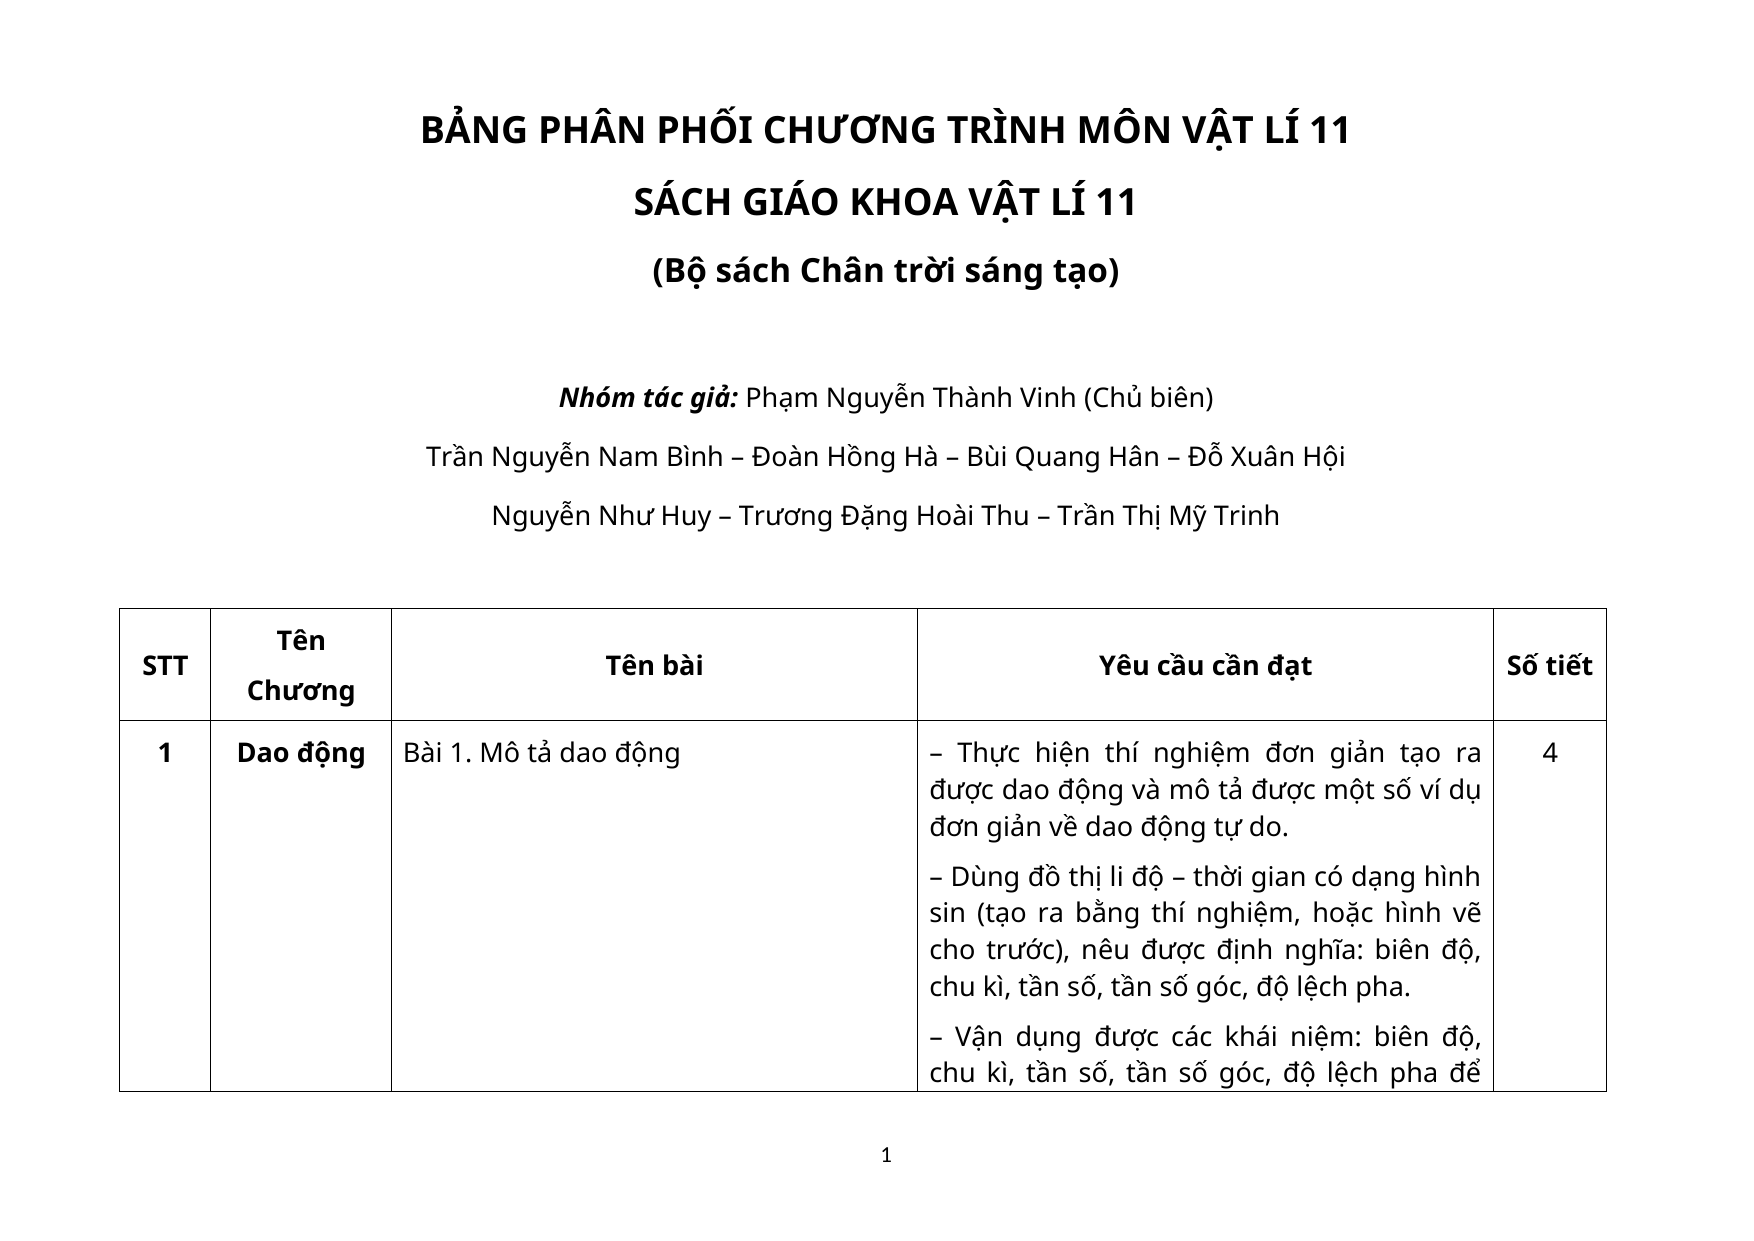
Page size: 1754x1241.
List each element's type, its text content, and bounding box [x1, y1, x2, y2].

text Nhóm tác giả: Phạm Nguyễn Thành Vinh (Chủ biên) [150, 378, 1622, 415]
text Trần Nguyễn Nam Bình – Đoàn Hồng Hà – Bùi Quang Hân – Đỗ Xuân Hội [150, 437, 1622, 474]
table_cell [392, 721, 917, 1091]
table_header Yêu cầu cần đạt [918, 609, 1493, 720]
table_cell 4 [1494, 721, 1606, 1091]
table_cell 1 [120, 721, 210, 1091]
text (Bộ sách Chân trời sáng tạo) [150, 247, 1622, 292]
text BẢNG PHÂN PHỐI CHƯƠNG TRÌNH MÔN VẬT LÍ 11 [150, 103, 1622, 154]
table_header Tên Chương [211, 609, 391, 720]
table_header STT [120, 609, 210, 720]
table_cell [918, 721, 1493, 1091]
text SÁCH GIÁO KHOA VẬT LÍ 11 [150, 175, 1622, 226]
text Nguyễn Như Huy – Trương Đặng Hoài Thu – Trần Thị Mỹ Trinh [150, 496, 1622, 533]
table_header Số tiết [1494, 609, 1606, 720]
table_cell Dao động [211, 721, 391, 1091]
table_header Tên bài [392, 609, 917, 720]
